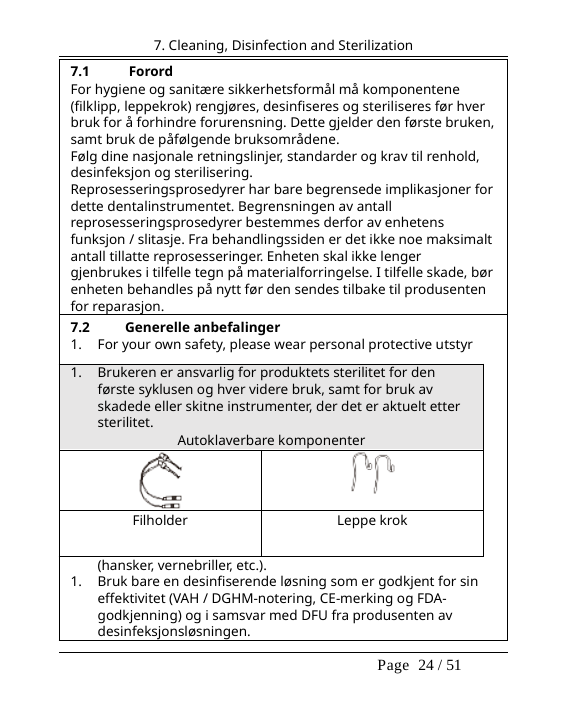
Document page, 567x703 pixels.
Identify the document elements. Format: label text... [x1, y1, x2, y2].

table_header Forord For hygiene og sanitære sikkerhetsformål må komponentene (filklipp, leppekrok) rengjøres, desinfiseres og steriliseres før hver bruk for å forhindre forurensning. Dette gjelder den første bruken, samt bruk de påfølgende bruksområdene. Følg dine nasjonale retningslinjer, standarder og krav til renhold, desinfeksjon og sterilisering. Reprosesseringsprosedyrer har bare begrensede implikasjoner for dette dentalinstrumentet. Begrensningen av antall reprosesseringsprosedyrer bestemmes derfor av enhetens funksjon / slitasje. Fra behandlingssiden er det ikke noe maksimalt antall tillatte reprosesseringer. Enheten skal ikke lenger gjenbrukes i tilfelle tegn på materialforringelse. I tilfelle skade, bør enheten behandles på nytt før den sendes tilbake til produsenten for reparasjon. [60, 60, 507, 314]
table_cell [60, 315, 507, 640]
